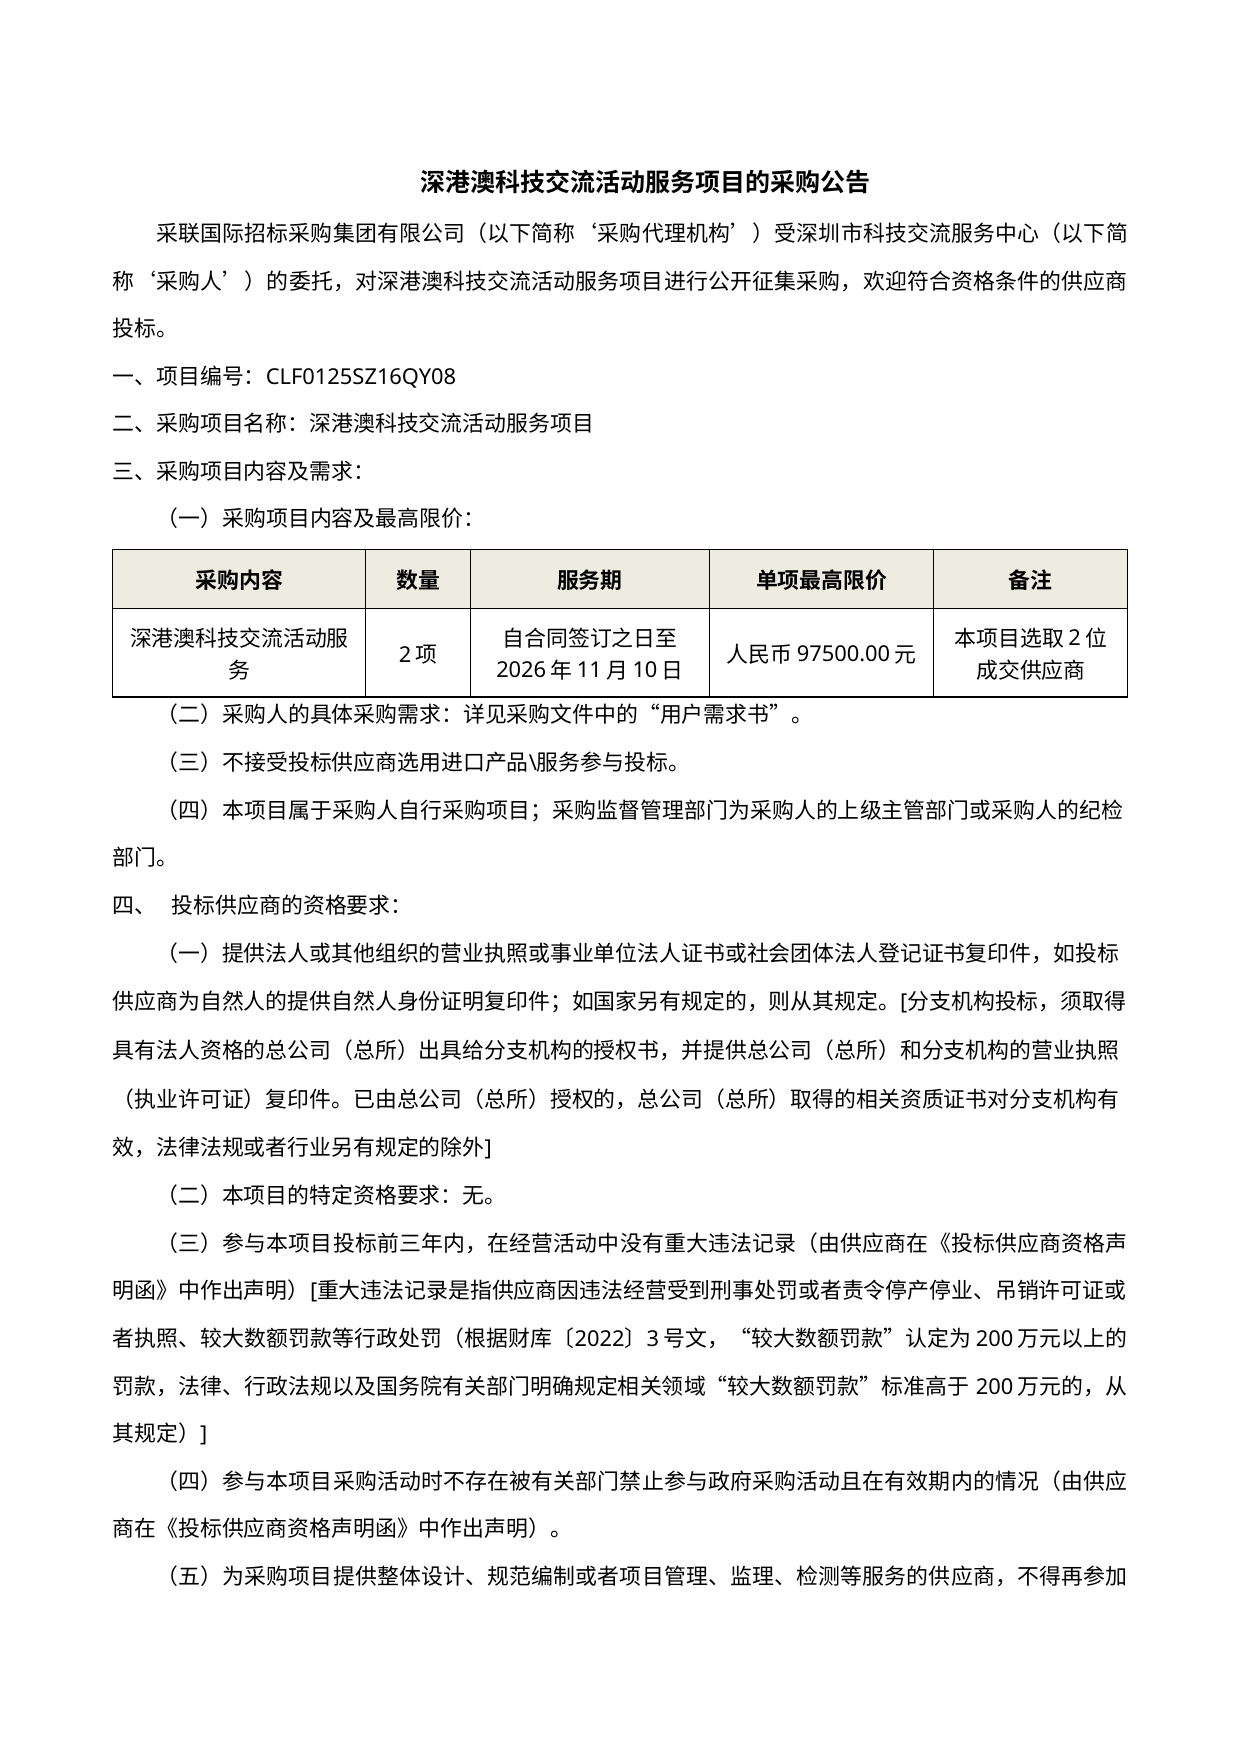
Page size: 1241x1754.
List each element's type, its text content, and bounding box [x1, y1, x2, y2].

text （三）参与本项目投标前三年内，在经营活动中没有重大违法记录（由供应商在《投标供应商资格声明函》中作出声明）[重大违法记录是指供应商因违法经营受到刑事处罚或者责令停产停业、吊销许可证或者执照、较大数额罚款等行政处罚（根据财库〔2022〕3号文，“较大数额罚款”认定为200万元以上的罚款，法律、行政法规以及国务院有关部门明确规定相关领域“较大数额罚款”标准高于200万元的，从其规定）] [112, 1226, 1128, 1448]
text （四）本项目属于采购人自行采购项目；采购监督管理部门为采购人的上级主管部门或采购人的纪检部门。 [112, 793, 1128, 872]
text （一）采购项目内容及最高限价： [112, 501, 1128, 533]
list 投标供应商的资格要求： [112, 888, 1128, 919]
text （四）参与本项目采购活动时不存在被有关部门禁止参与政府采购活动且在有效期内的情况（由供应商在《投标供应商资格声明函》中作出声明）。 [112, 1464, 1128, 1543]
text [112, 1559, 1128, 1591]
table_header 数量 [366, 550, 470, 608]
text 采联国际招标采购集团有限公司（以下简称‘采购代理机构’）受深圳市科技交流服务中心（以下简称‘采购人’）的委托，对深港澳科技交流活动服务项目进行公开征集采购，欢迎符合资格条件的供应商投标。 [112, 216, 1128, 343]
table_cell 本项目选取2位成交供应商 [934, 609, 1127, 696]
table_header 采购内容 [113, 550, 365, 608]
text 二、采购项目名称：深港澳科技交流活动服务项目 [112, 406, 1128, 438]
table_header 单项最高限价 [710, 550, 933, 608]
table_cell 自合同签订之日至2026年11月10日 [471, 609, 709, 696]
table_cell 深港澳科技交流活动服务 [113, 609, 365, 696]
text 三、采购项目内容及需求： [112, 454, 1128, 486]
table_cell 人民币97500.00元 [710, 609, 933, 696]
text （二）采购人的具体采购需求：详见采购文件中的“用户需求书”。 [112, 698, 1128, 729]
text （三）不接受投标供应商选用进口产品\服务参与投标。 [112, 745, 1128, 777]
text 一、项目编号：CLF0125SZ16QY08 [112, 359, 1128, 391]
text 深港澳科技交流活动服务项目的采购公告 [112, 162, 1128, 198]
text （二）本项目的特定资格要求：无。 [112, 1178, 1128, 1210]
table_header 服务期 [471, 550, 709, 608]
table_header 备注 [934, 550, 1127, 608]
table_cell 2项 [366, 609, 470, 696]
list （一）提供法人或其他组织的营业执照或事业单位法人证书或社会团体法人登记证书复印件，如投标供应商为自然人的提供自然人身份证明复印件；如国家另有规定的，则从其规定。[分支机构投标，须取得具有法人资格的总公司（总所）出具给分支机构的授权书，并提供总公司（总所）和分支机构的营业执照（执业许可证）复印件。已由总公司（总所）授权的，总公司（总所）取得的相关资质证书对分支机构有效，法律法规或者行业另有规定的除外] [112, 935, 1128, 1163]
